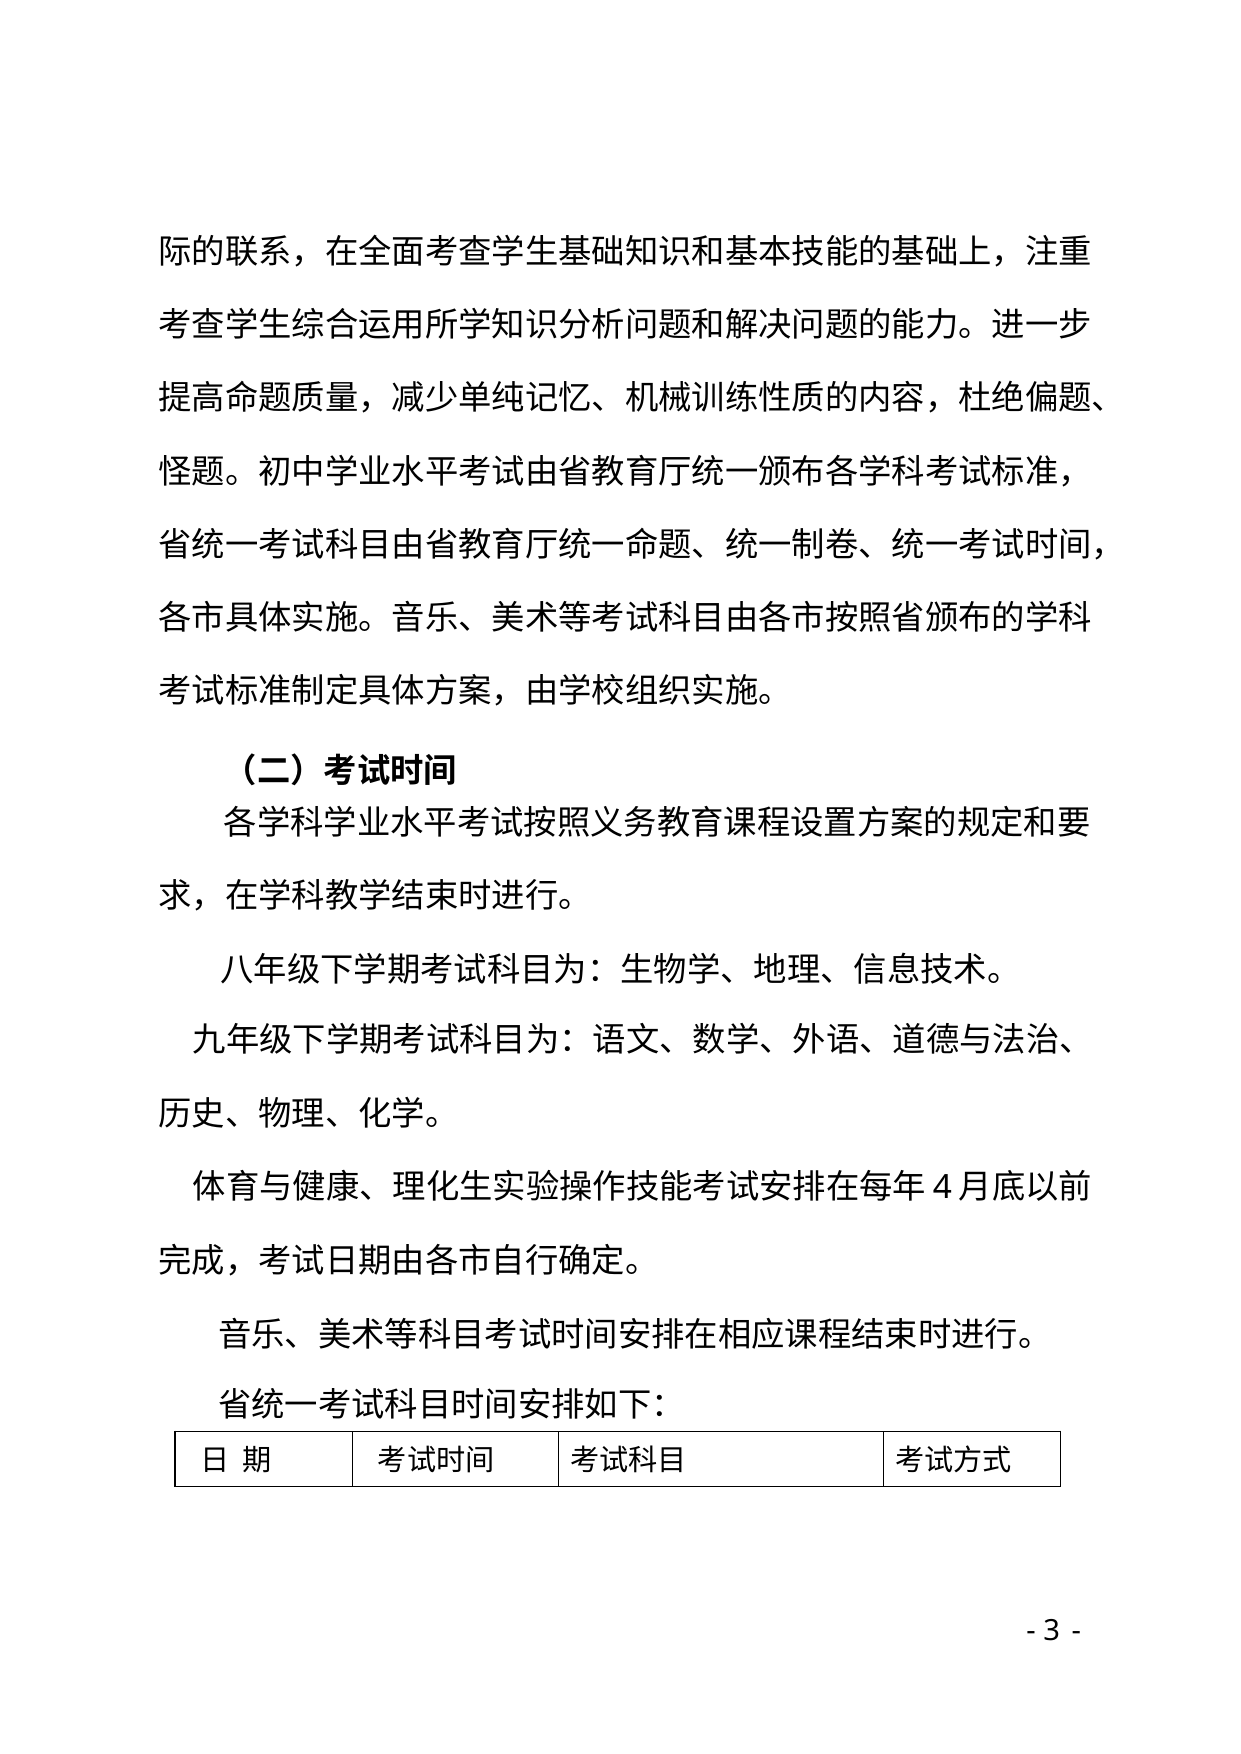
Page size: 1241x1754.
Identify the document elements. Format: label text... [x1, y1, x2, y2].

text 音乐、美术等科目考试时间安排在相应课程结束时进行。 [218, 1307, 1098, 1356]
text 九年级下学期考试科目为：语文、数学、外语、道德与法治、历史、物理、化学。 [158, 1013, 1098, 1134]
table_header 日 期 [176, 1432, 352, 1486]
table_header 考试方式 [884, 1432, 1060, 1486]
text 体育与健康、理化生实验操作技能考试安排在每年4月底以前完成，考试日期由各市自行确定。 [158, 1160, 1098, 1282]
table_header 考试时间 [353, 1432, 558, 1486]
text 省统一考试科目时间安排如下： [218, 1378, 1098, 1426]
text 八年级下学期考试科目为：生物学、地理、信息技术。 [159, 943, 1081, 991]
table_header 考试科目 [559, 1432, 883, 1486]
subtitle （二）考试时间 [224, 744, 1081, 792]
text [158, 225, 1098, 712]
text 各学科学业水平考试按照义务教育课程设置方案的规定和要求，在学科教学结束时进行。 [158, 796, 1098, 917]
